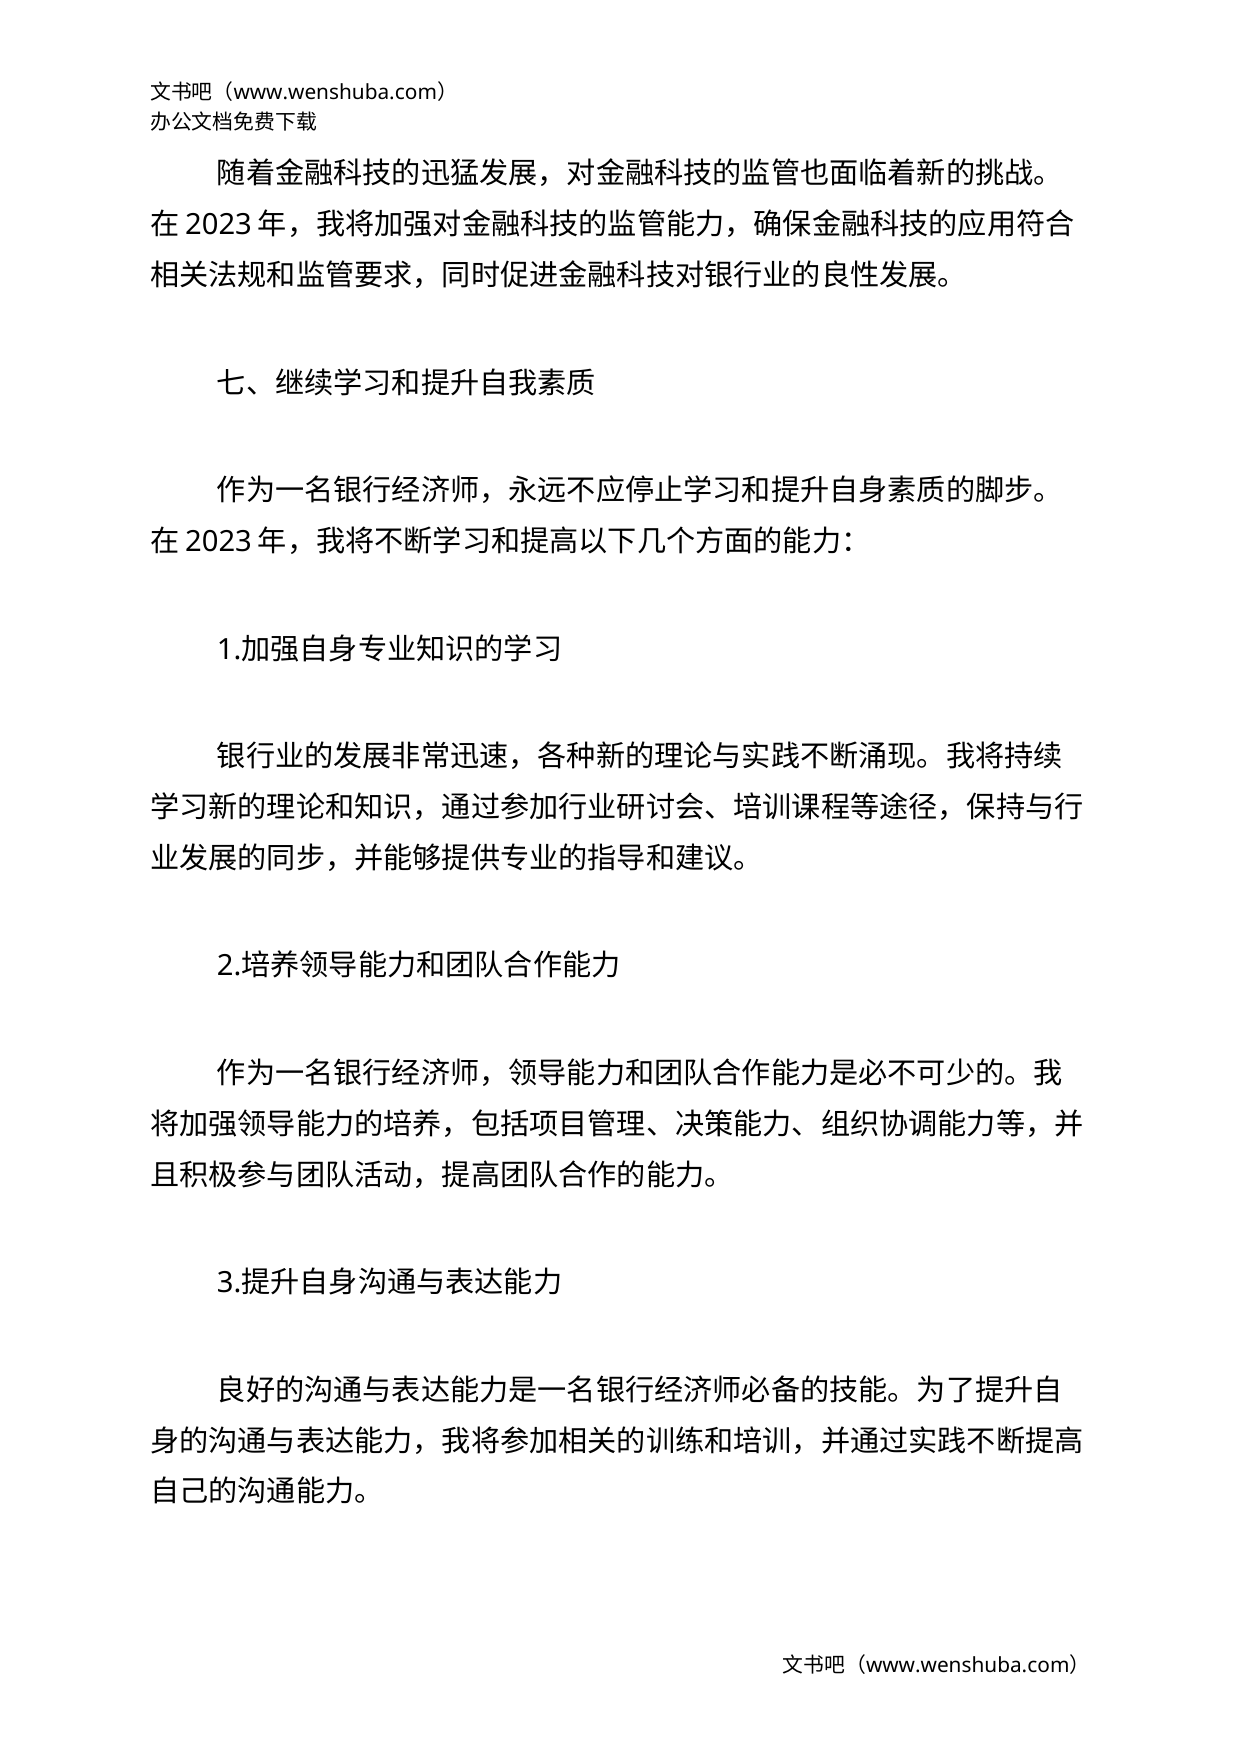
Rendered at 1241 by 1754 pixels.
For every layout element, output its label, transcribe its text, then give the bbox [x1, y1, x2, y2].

text 七、继续学习和提升自我素质 [150, 359, 1090, 401]
text 良好的沟通与表达能力是一名银行经济师必备的技能。为了提升自身的沟通与表达能力，我将参加相关的训练和培训，并通过实践不断提高自己的沟通能力。 [150, 1366, 1090, 1510]
text 作为一名银行经济师，领导能力和团队合作能力是必不可少的。我将加强领导能力的培养，包括项目管理、决策能力、组织协调能力等，并且积极参与团队活动，提高团队合作的能力。 [150, 1050, 1090, 1193]
text 银行业的发展非常迅速，各种新的理论与实践不断涌现。我将持续学习新的理论和知识，通过参加行业研讨会、培训课程等途径，保持与行业发展的同步，并能够提供专业的指导和建议。 [150, 733, 1090, 877]
text 2.培养领导能力和团队合作能力 [150, 942, 1090, 984]
text 随着金融科技的迅猛发展，对金融科技的监管也面临着新的挑战。在2023年，我将加强对金融科技的监管能力，确保金融科技的应用符合相关法规和监管要求，同时促进金融科技对银行业的良性发展。 [150, 150, 1090, 294]
text 作为一名银行经济师，永远不应停止学习和提升自身素质的脚步。在2023年，我将不断学习和提高以下几个方面的能力： [150, 467, 1090, 560]
text 3.提升自身沟通与表达能力 [150, 1259, 1090, 1301]
text 1.加强自身专业知识的学习 [150, 625, 1090, 668]
